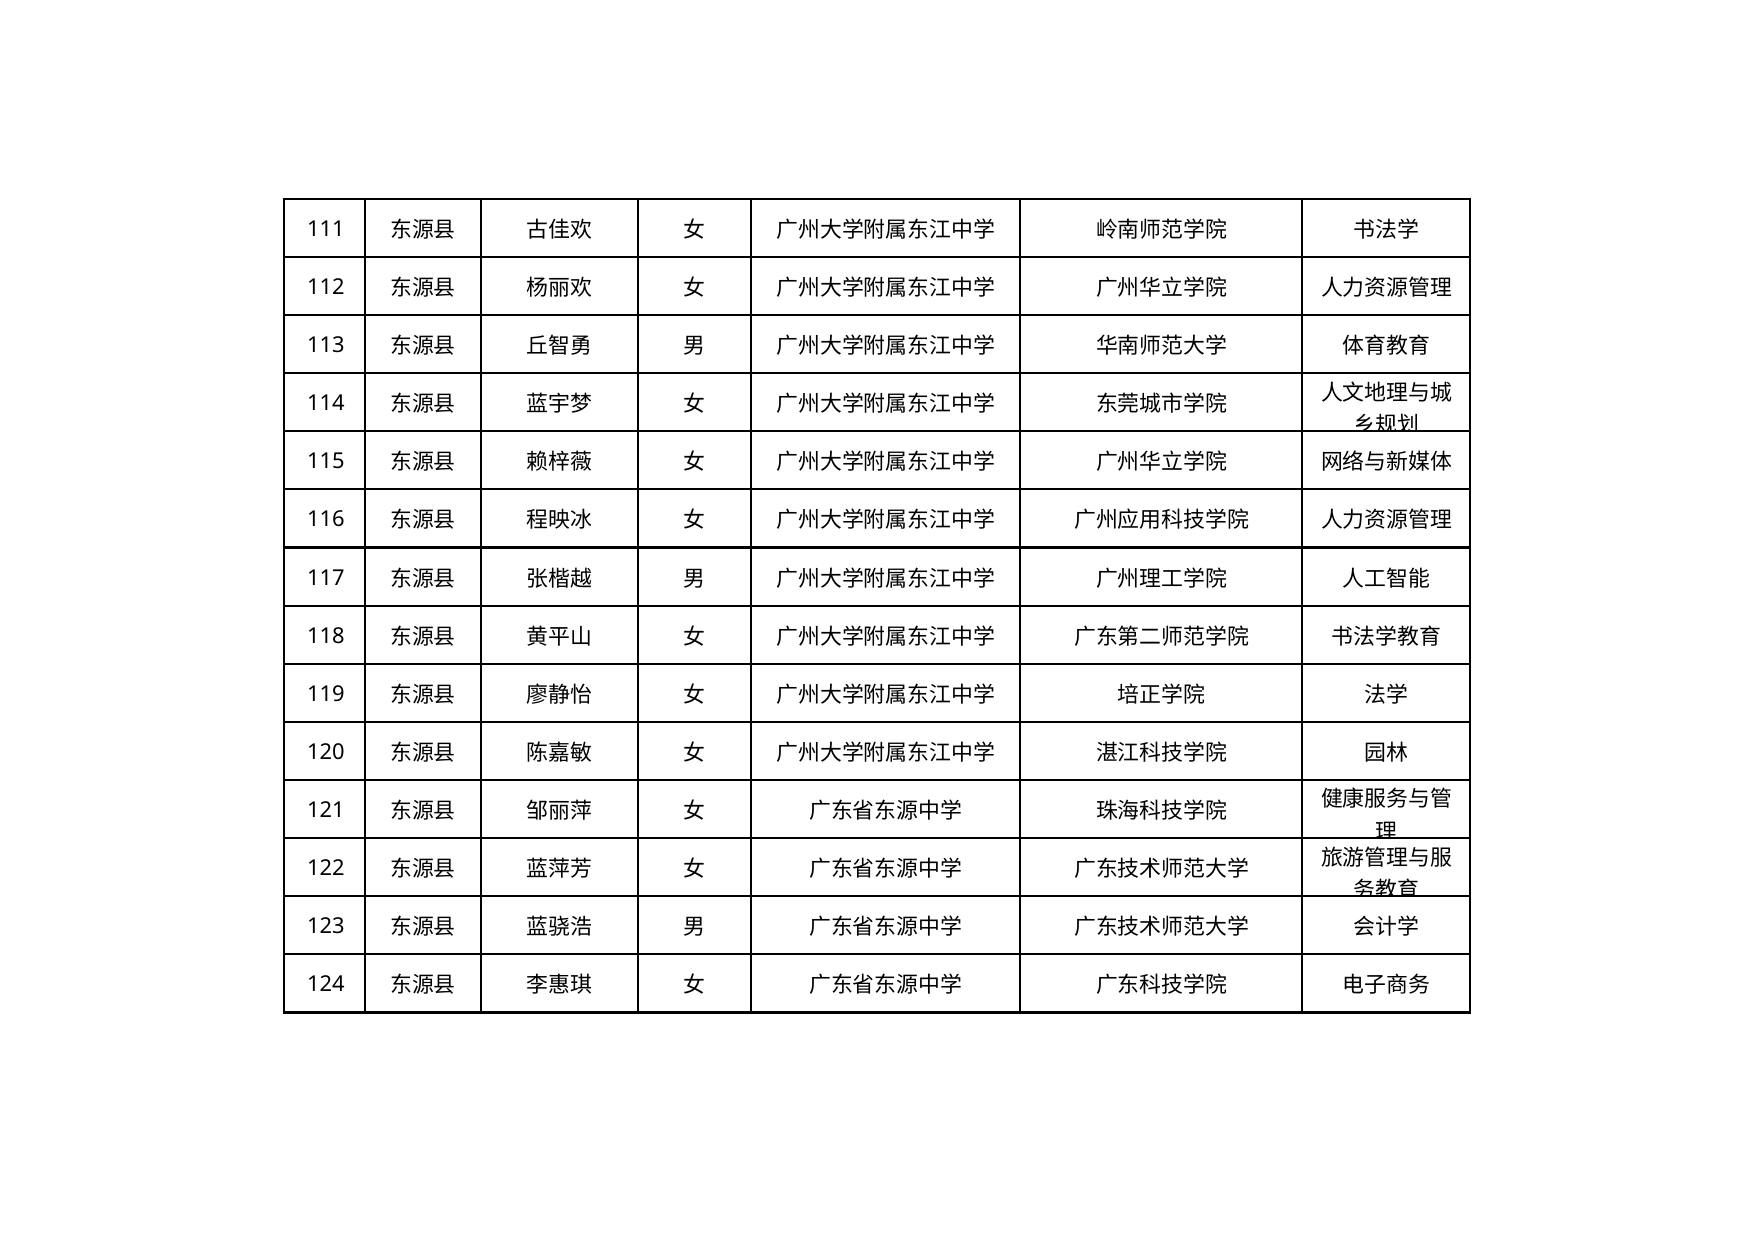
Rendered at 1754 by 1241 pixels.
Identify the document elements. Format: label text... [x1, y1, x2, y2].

table_cell 东源县 [366, 665, 480, 721]
table_cell 园林 [1303, 723, 1469, 779]
table_cell [285, 723, 364, 779]
table_cell 广州华立学院 [1021, 258, 1301, 314]
table_cell 广州大学附属东江中学 [752, 490, 1019, 546]
table_cell 丘智勇 [482, 316, 637, 372]
table_cell [285, 665, 364, 721]
table_cell 女 [639, 723, 750, 779]
table_cell 体育教育 [1303, 316, 1469, 372]
table_cell 广东省东源中学 [752, 897, 1019, 953]
table_cell 东源县 [366, 723, 480, 779]
table_cell 女 [639, 490, 750, 546]
table_cell 珠海科技学院 [1021, 781, 1301, 837]
table_cell 东源县 [366, 374, 480, 430]
table_cell 广州应用科技学院 [1021, 490, 1301, 546]
table_cell 广州大学附属东江中学 [752, 432, 1019, 488]
table_cell [285, 258, 364, 314]
table_cell 黄平山 [482, 607, 637, 663]
table_cell 女 [639, 665, 750, 721]
table_cell 东源县 [366, 258, 480, 314]
table_cell [285, 955, 364, 1011]
table_cell [285, 839, 364, 895]
table_cell 广州华立学院 [1021, 432, 1301, 488]
table_cell 广州大学附属东江中学 [752, 665, 1019, 721]
table_cell 人力资源管理 [1303, 490, 1469, 546]
table_cell 东源县 [366, 955, 480, 1011]
table_cell 培正学院 [1021, 665, 1301, 721]
table_cell 东源县 [366, 316, 480, 372]
table_cell 东源县 [366, 839, 480, 895]
table_cell 程映冰 [482, 490, 637, 546]
table_cell 书法学教育 [1303, 607, 1469, 663]
table_cell 广州大学附属东江中学 [752, 258, 1019, 314]
table_cell 广东科技学院 [1021, 955, 1301, 1011]
table_cell 电子商务 [1303, 955, 1469, 1011]
table_cell 东源县 [366, 549, 480, 604]
table_cell [285, 607, 364, 663]
table_cell 杨丽欢 [482, 258, 637, 314]
table_cell 广州大学附属东江中学 [752, 374, 1019, 430]
table_cell 女 [639, 258, 750, 314]
table_cell 东源县 [366, 200, 480, 256]
table_cell 女 [639, 200, 750, 256]
table_cell 女 [639, 781, 750, 837]
table_cell 广东省东源中学 [752, 839, 1019, 895]
table_cell 蓝宇梦 [482, 374, 637, 430]
table_cell 东源县 [366, 897, 480, 953]
table_cell 广东省东源中学 [752, 781, 1019, 837]
table_cell 华南师范大学 [1021, 316, 1301, 372]
table_cell 蓝萍芳 [482, 839, 637, 895]
table_cell 广东省东源中学 [752, 955, 1019, 1011]
table_cell 人力资源管理 [1303, 258, 1469, 314]
table_cell 张楷越 [482, 549, 637, 604]
table_cell 李惠琪 [482, 955, 637, 1011]
table_cell [285, 897, 364, 953]
table_cell 陈嘉敏 [482, 723, 637, 779]
table_cell [285, 316, 364, 372]
table_cell [285, 432, 364, 488]
table_cell 赖梓薇 [482, 432, 637, 488]
table_cell 广州大学附属东江中学 [752, 723, 1019, 779]
table_cell 湛江科技学院 [1021, 723, 1301, 779]
table_cell 女 [639, 374, 750, 430]
table_cell 网络与新媒体 [1303, 432, 1469, 488]
table_cell 广州大学附属东江中学 [752, 607, 1019, 663]
table_cell 广东技术师范大学 [1021, 897, 1301, 953]
table_cell 法学 [1303, 665, 1469, 721]
table_cell 廖静怡 [482, 665, 637, 721]
table_cell 书法学 [1303, 200, 1469, 256]
table_cell 东源县 [366, 781, 480, 837]
table_cell [285, 781, 364, 837]
table_cell 广州大学附属东江中学 [752, 316, 1019, 372]
table_cell [285, 490, 364, 546]
table_cell 健康服务与管理 [1303, 781, 1469, 837]
table_cell 东莞城市学院 [1021, 374, 1301, 430]
table_cell 广东技术师范大学 [1021, 839, 1301, 895]
table_cell 古佳欢 [482, 200, 637, 256]
table_cell 女 [639, 432, 750, 488]
table_cell 东源县 [366, 432, 480, 488]
table_cell 人工智能 [1303, 549, 1469, 604]
table_cell 邹丽萍 [482, 781, 637, 837]
table_cell 广州大学附属东江中学 [752, 200, 1019, 256]
table_cell 人文地理与城乡规划 [1303, 374, 1469, 430]
table_cell 旅游管理与服务教育 [1303, 839, 1469, 895]
table_cell 蓝骁浩 [482, 897, 637, 953]
table_cell [285, 200, 364, 256]
table_cell 广州大学附属东江中学 [752, 549, 1019, 604]
table_cell 广东第二师范学院 [1021, 607, 1301, 663]
table_cell 男 [639, 897, 750, 953]
table_cell 广州理工学院 [1021, 549, 1301, 604]
table_cell 男 [639, 316, 750, 372]
table_cell [285, 549, 364, 604]
table_cell 女 [639, 955, 750, 1011]
table_cell 岭南师范学院 [1021, 200, 1301, 256]
table_cell [285, 374, 364, 430]
table_cell 会计学 [1303, 897, 1469, 953]
table_cell 女 [639, 839, 750, 895]
table_cell 东源县 [366, 607, 480, 663]
table_cell 东源县 [366, 490, 480, 546]
table_cell 男 [639, 549, 750, 604]
table_cell 女 [639, 607, 750, 663]
